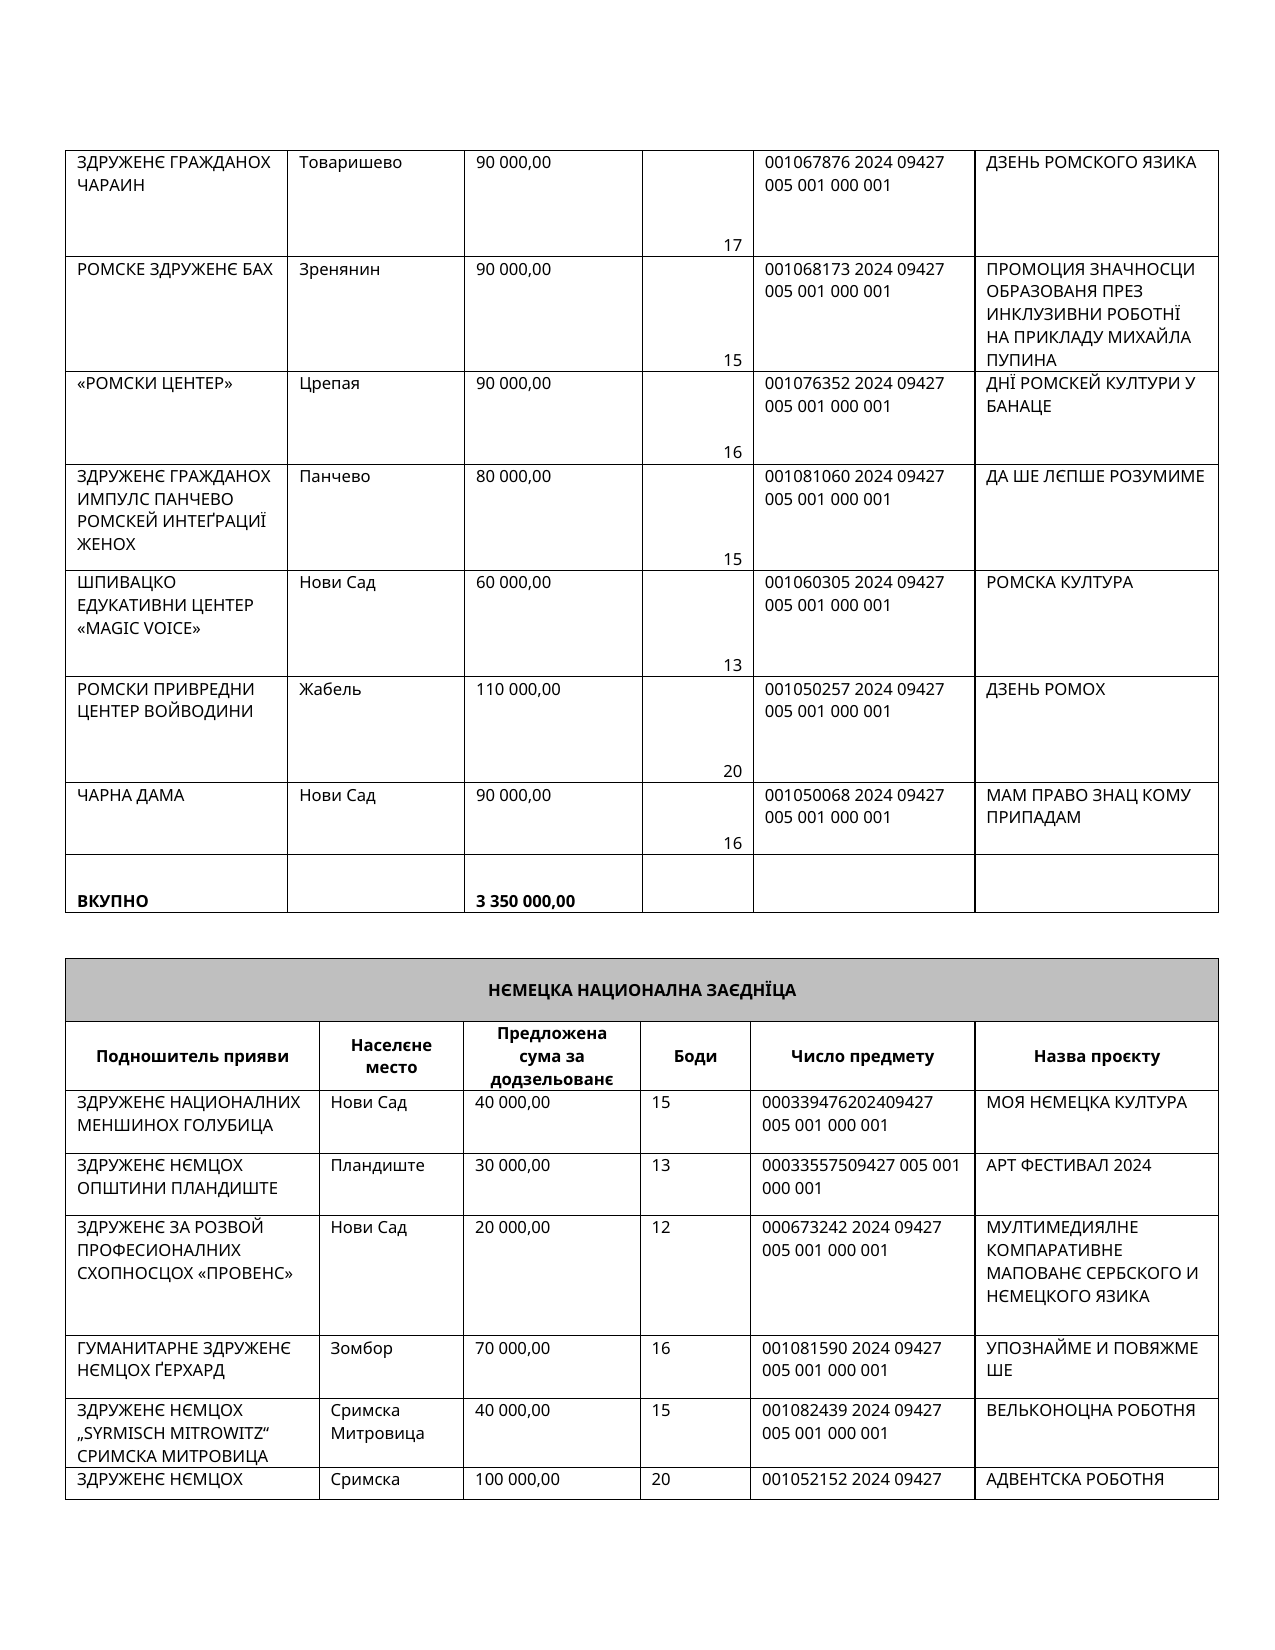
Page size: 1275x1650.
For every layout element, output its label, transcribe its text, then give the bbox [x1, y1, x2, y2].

table_cell «РОМСКИ ЦЕНТЕР» [66, 372, 287, 463]
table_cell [66, 1399, 319, 1467]
table_cell Предложена сума за додзельованє [464, 1022, 640, 1090]
table_cell 90 000,00 [465, 151, 642, 256]
table_cell 001081590 2024 09427 005 001 000 001 [751, 1336, 974, 1398]
table_cell Число предмету [751, 1022, 974, 1090]
table_cell [288, 855, 464, 912]
table_cell Зомбор [320, 1336, 463, 1398]
table_cell 100 000,00 [464, 1468, 640, 1499]
table_cell 17 [643, 151, 753, 256]
table_cell Назва проєкту [976, 1022, 1218, 1090]
table_cell ЧАРНА ДАМА [66, 783, 287, 854]
table_cell 001060305 2024 09427 005 001 000 001 [754, 571, 974, 676]
table_cell Црепая [288, 372, 464, 463]
table_cell 001081060 2024 09427 005 001 000 001 [754, 465, 974, 570]
table_cell ГУМАНИТАРНЕ ЗДРУЖЕНЄ НЄМЦОХ ҐЕРХАРД [66, 1336, 319, 1398]
table_cell МОЯ НЄМЕЦКА КУЛТУРА [976, 1091, 1218, 1152]
table_cell 16 [643, 783, 753, 854]
table_cell Сримска Митровица [320, 1468, 463, 1499]
table_cell 40 000,00 [464, 1091, 640, 1152]
table_cell ДА ШЕ ЛЄПШЕ РОЗУМИМЕ [976, 465, 1218, 570]
table_cell 00033557509427 005 001 000 001 [751, 1154, 974, 1215]
table_cell 80 000,00 [465, 465, 642, 570]
table_cell [643, 855, 753, 912]
table_cell 3 350 000,00 [465, 855, 642, 912]
table_cell Жабель [288, 677, 464, 782]
table_cell 15 [643, 465, 753, 570]
table_cell ЗДРУЖЕНЄ НЄМЦОХ ОПШТИНИ ПЛАНДИШТЕ [66, 1154, 319, 1215]
table_cell 90 000,00 [465, 783, 642, 854]
table_cell Панчево [288, 465, 464, 570]
table_cell 001068173 2024 09427 005 001 000 001 [754, 257, 974, 371]
table_cell 15 [643, 257, 753, 371]
table_cell 20 [641, 1468, 750, 1499]
table_cell 60 000,00 [465, 571, 642, 676]
table_cell Нови Сад [288, 783, 464, 854]
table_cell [66, 1468, 319, 1499]
table_cell ВЕЛЬКОНОЦНА РОБОТНЯ [976, 1399, 1218, 1467]
table_cell 70 000,00 [464, 1336, 640, 1398]
table_cell Нови Сад [320, 1216, 463, 1335]
table_cell ЗДРУЖЕНЄ ГРАЖДАНОХ ЧАРАИН [66, 151, 287, 256]
table_cell ВКУПНО [66, 855, 287, 912]
table_cell 001082439 2024 09427 005 001 000 001 [751, 1399, 974, 1467]
table_cell 000673242 2024 09427 005 001 000 001 [751, 1216, 974, 1335]
table_cell 20 000,00 [464, 1216, 640, 1335]
table_cell 001067876 2024 09427 005 001 000 001 [754, 151, 974, 256]
table_cell Нови Сад [320, 1091, 463, 1152]
table_cell [976, 855, 1218, 912]
table_cell 90 000,00 [465, 257, 642, 371]
table_cell ЗДРУЖЕНЄ НАЦИОНАЛНИХ МЕНШИНОХ ГОЛУБИЦА [66, 1091, 319, 1152]
table_cell УПОЗНАЙМЕ И ПОВЯЖМЕ ШЕ [976, 1336, 1218, 1398]
table_cell 110 000,00 [465, 677, 642, 782]
table_cell РОМСКИ ПРИВРЕДНИ ЦЕНТЕР ВОЙВОДИНИ [66, 677, 287, 782]
table_header НЄМЕЦКА НАЦИОНАЛНА ЗАЄДНЇЦА [66, 959, 1218, 1021]
table_cell 001050257 2024 09427 005 001 000 001 [754, 677, 974, 782]
table_cell 001050068 2024 09427 005 001 000 001 [754, 783, 974, 854]
table_cell 13 [643, 571, 753, 676]
table_cell ЗДРУЖЕНЄ ГРАЖДАНОХ ИМПУЛС ПАНЧЕВО РОМСКЕЙ ИНТЕҐРАЦИЇ ЖЕНОХ [66, 465, 287, 570]
table_cell РОМСКА КУЛТУРА [976, 571, 1218, 676]
table_cell 13 [641, 1154, 750, 1215]
table_cell ШПИВАЦКО ЕДУКАТИВНИ ЦЕНТЕР «MAGIC VOICE» [66, 571, 287, 676]
table_cell ДНЇ РОМСКЕЙ КУЛТУРИ У БАНАЦЕ [976, 372, 1218, 463]
table_cell РОМСКЕ ЗДРУЖЕНЄ БАХ [66, 257, 287, 371]
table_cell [751, 1468, 974, 1499]
table_cell 30 000,00 [464, 1154, 640, 1215]
table_cell МУЛТИМЕДИЯЛНЕ КОМПАРАТИВНЕ МАПОВАНЄ СЕРБСКОГО И НЄМЕЦКОГО ЯЗИКА [976, 1216, 1218, 1335]
table_cell 15 [641, 1091, 750, 1152]
table_cell ЗДРУЖЕНЄ ЗА РОЗВОЙ ПРОФЕСИОНАЛНИХ СХОПНОСЦОХ «ПРОВЕНС» [66, 1216, 319, 1335]
table_cell 20 [643, 677, 753, 782]
table_cell ДЗЕНЬ РОМСКОГО ЯЗИКА [976, 151, 1218, 256]
table_cell 90 000,00 [465, 372, 642, 463]
table_cell [754, 855, 974, 912]
table_cell АРТ ФЕСТИВАЛ 2024 [976, 1154, 1218, 1215]
table_cell Населєне место [320, 1022, 463, 1090]
table_cell АДВЕНТСКА РОБОТНЯ [976, 1468, 1218, 1499]
table_cell Пландиште [320, 1154, 463, 1215]
table_cell 000339476202409427 005 001 000 001 [751, 1091, 974, 1152]
table_cell Нови Сад [288, 571, 464, 676]
table_cell Подношитель прияви [66, 1022, 319, 1090]
table_cell Зренянин [288, 257, 464, 371]
table_cell 40 000,00 [464, 1399, 640, 1467]
table_cell 15 [641, 1399, 750, 1467]
table_cell МАМ ПРАВО ЗНАЦ КОМУ ПРИПАДАМ [976, 783, 1218, 854]
table_cell Сримска Митровица [320, 1399, 463, 1467]
table_cell 12 [641, 1216, 750, 1335]
table_cell ПРОМОЦИЯ ЗНАЧНОСЦИ ОБРАЗОВАНЯ ПРЕЗ ИНКЛУЗИВНИ РОБОТНЇ НА ПРИКЛАДУ МИХАЙЛА ПУПИНА [976, 257, 1218, 371]
table_cell 001076352 2024 09427 005 001 000 001 [754, 372, 974, 463]
table_cell 16 [643, 372, 753, 463]
table_cell Товаришево [288, 151, 464, 256]
table_cell 16 [641, 1336, 750, 1398]
table_cell ДЗЕНЬ РОМОХ [976, 677, 1218, 782]
table_cell Боди [641, 1022, 750, 1090]
